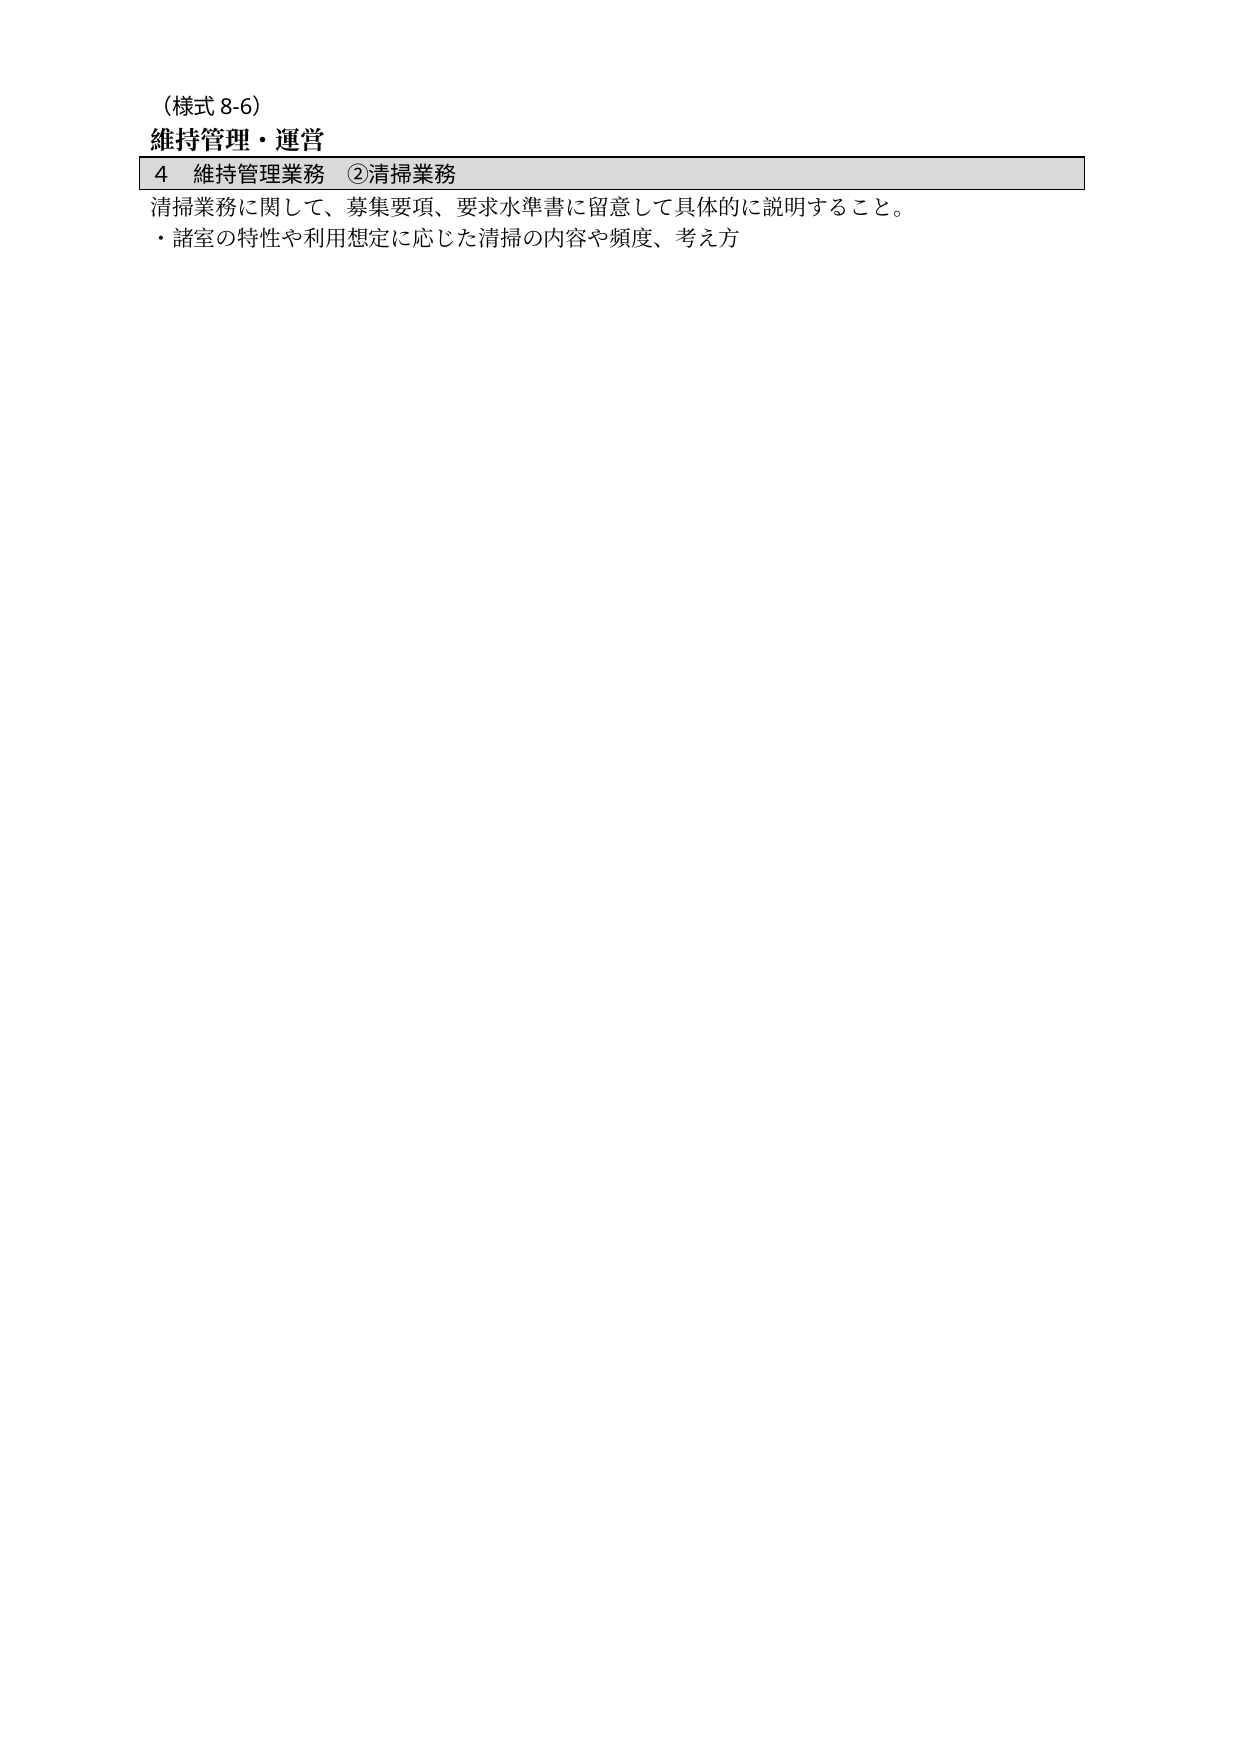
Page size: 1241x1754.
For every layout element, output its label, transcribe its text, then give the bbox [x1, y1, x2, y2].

text 維持管理・運営 [150, 120, 998, 156]
table_header ４ 維持管理業務 ②清掃業務 [140, 158, 1084, 189]
text 清掃業務に関して、募集要項、要求水準書に留意して具体的に説明すること。 [150, 190, 1090, 222]
text ・諸室の特性や利用想定に応じた清掃の内容や頻度、考え方 [150, 222, 1090, 253]
